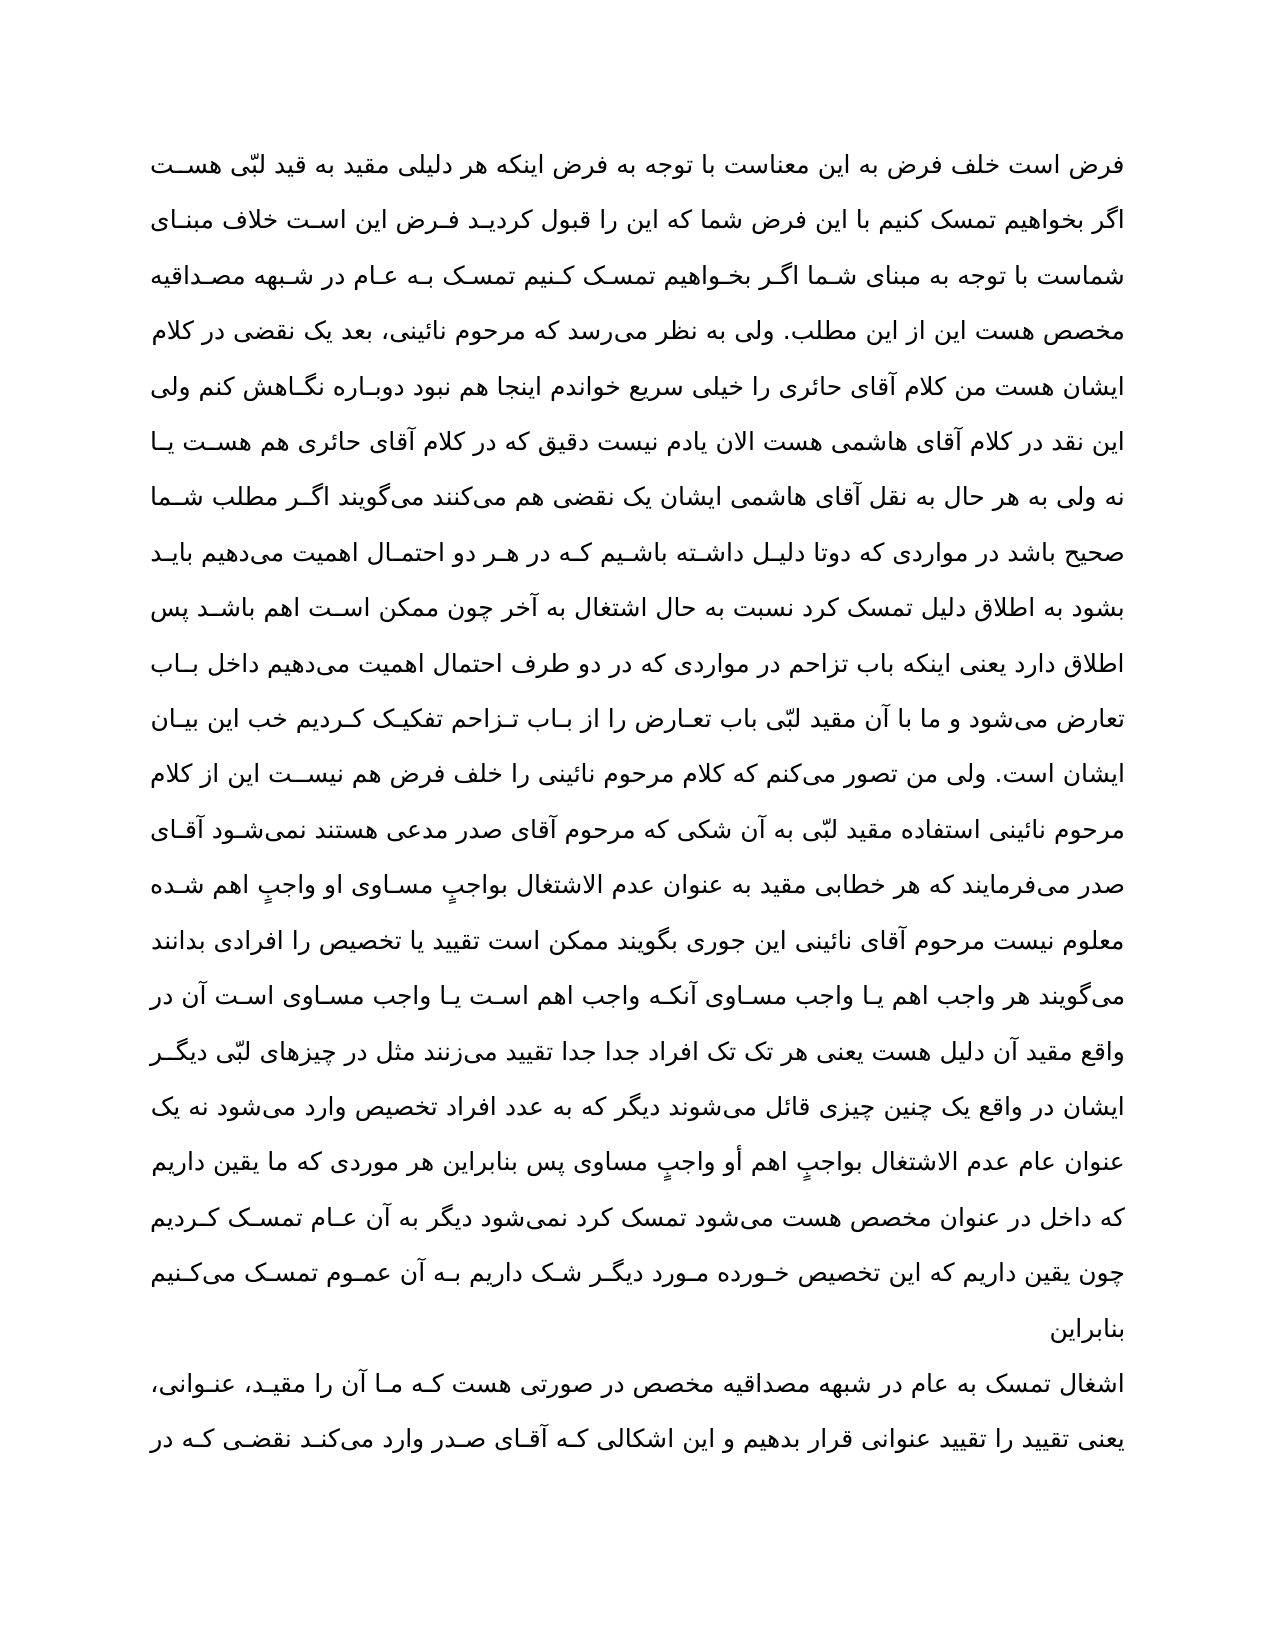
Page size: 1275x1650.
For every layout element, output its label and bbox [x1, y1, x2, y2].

text [150, 150, 1125, 1343]
text [150, 1369, 1125, 1454]
